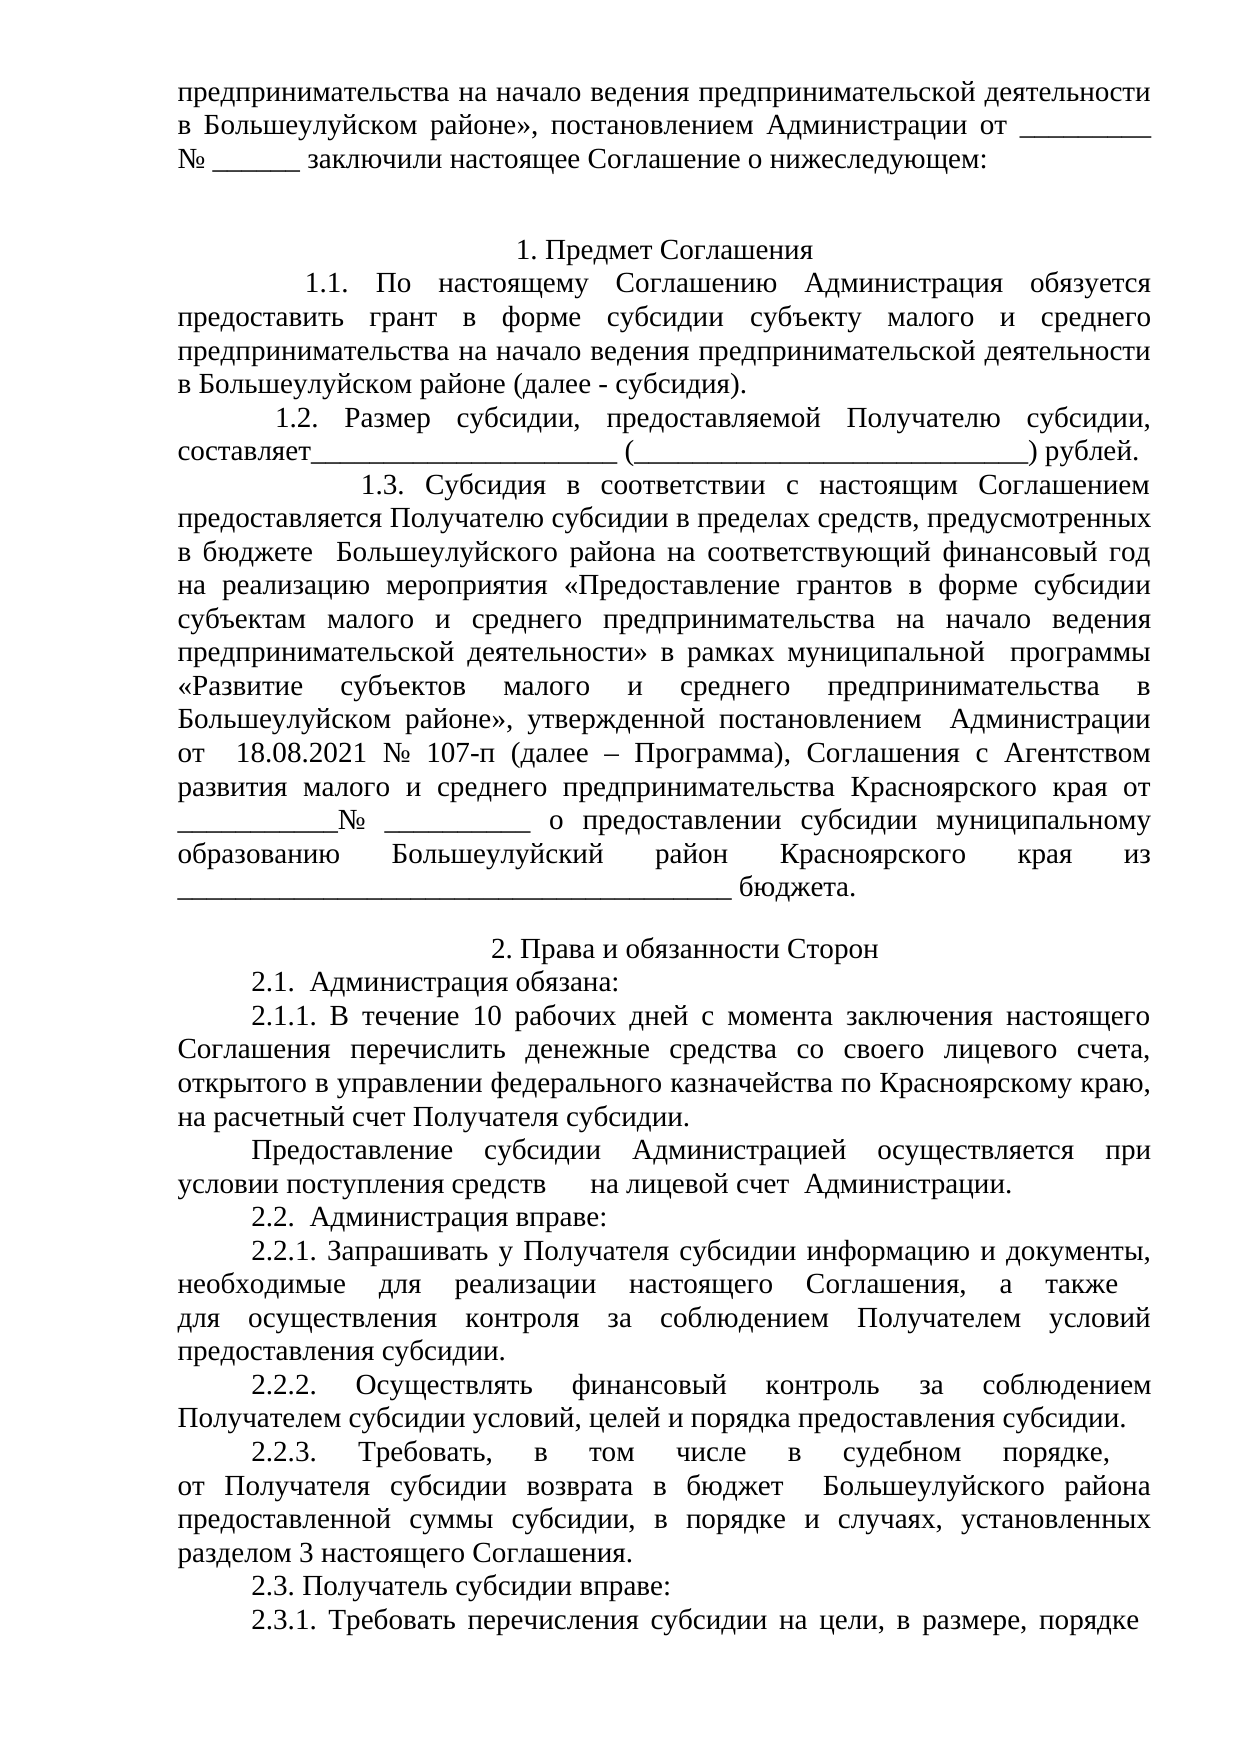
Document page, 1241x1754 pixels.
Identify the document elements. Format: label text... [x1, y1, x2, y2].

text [177, 1602, 1152, 1635]
text 2.1. Администрация обязана: [177, 964, 1152, 998]
text 1.1. По настоящему Соглашению Администрация обязуется предоставить грант в форме субсидии субъекту малого и среднего предпринимательства на начало ведения предпринимательской деятельности в Большеулуйском районе (далее - субсидия). [177, 266, 1152, 400]
text 1.2. Размер субсидии, предоставляемой Получателю субсидии, составляет_____________________ (___________________________) рублей. [177, 400, 1152, 467]
text 2.3. Получатель субсидии вправе: [177, 1568, 1152, 1602]
text Предоставление субсидии Администрацией осуществляется при условии поступления средств на лицевой счет Администрации. [177, 1132, 1152, 1199]
text 1.3. Субсидия в соответствии с настоящим Соглашением предоставляется Получателю субсидии в пределах средств, предусмотренных в бюджете Большеулуйского района на соответствующий финансовый год на реализацию мероприятия «Предоставление грантов в форме субсидии субъектам малого и среднего предпринимательства на начало ведения предпринимательской деятельности» в рамках муниципальной программы «Развитие субъектов малого и среднего предпринимательства в Большеулуйском районе», утвержденной постановлением Администрации от 18.08.2021 № 107-п (далее – Программа), Соглашения с Агентством развития малого и среднего предпринимательства Красноярского края от ___________№ __________ о предоставлении субсидии муниципальному образованию Большеулуйский район Красноярского края из ______________________________________ бюджета. [177, 467, 1152, 903]
text 1. Предмет Соглашения [177, 232, 1152, 266]
text 2.2.1. Запрашивать у Получателя субсидии информацию и документы, необходимые для реализации настоящего Соглашения, а также для осуществления контроля за соблюдением Получателем условий предоставления субсидии. [177, 1233, 1152, 1367]
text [177, 74, 1152, 174]
text 2.2.2. Осуществлять финансовый контроль за соблюдением Получателем субсидии условий, целей и порядка предоставления субсидии. [177, 1367, 1152, 1434]
text 2.2. Администрация вправе: [177, 1199, 1152, 1233]
text 2.1.1. В течение 10 рабочих дней с момента заключения настоящего Соглашения перечислить денежные средства со своего лицевого счета, открытого в управлении федерального казначейства по Красноярскому краю, на расчетный счет Получателя субсидии. [177, 998, 1152, 1132]
text 2.2.3. Требовать, в том числе в судебном порядке, от Получателя субсидии возврата в бюджет Большеулуйского района предоставленной суммы субсидии, в порядке и случаях, установленных разделом 3 настоящего Соглашения. [177, 1434, 1152, 1568]
text 2. Права и обязанности Сторон [177, 931, 1152, 964]
